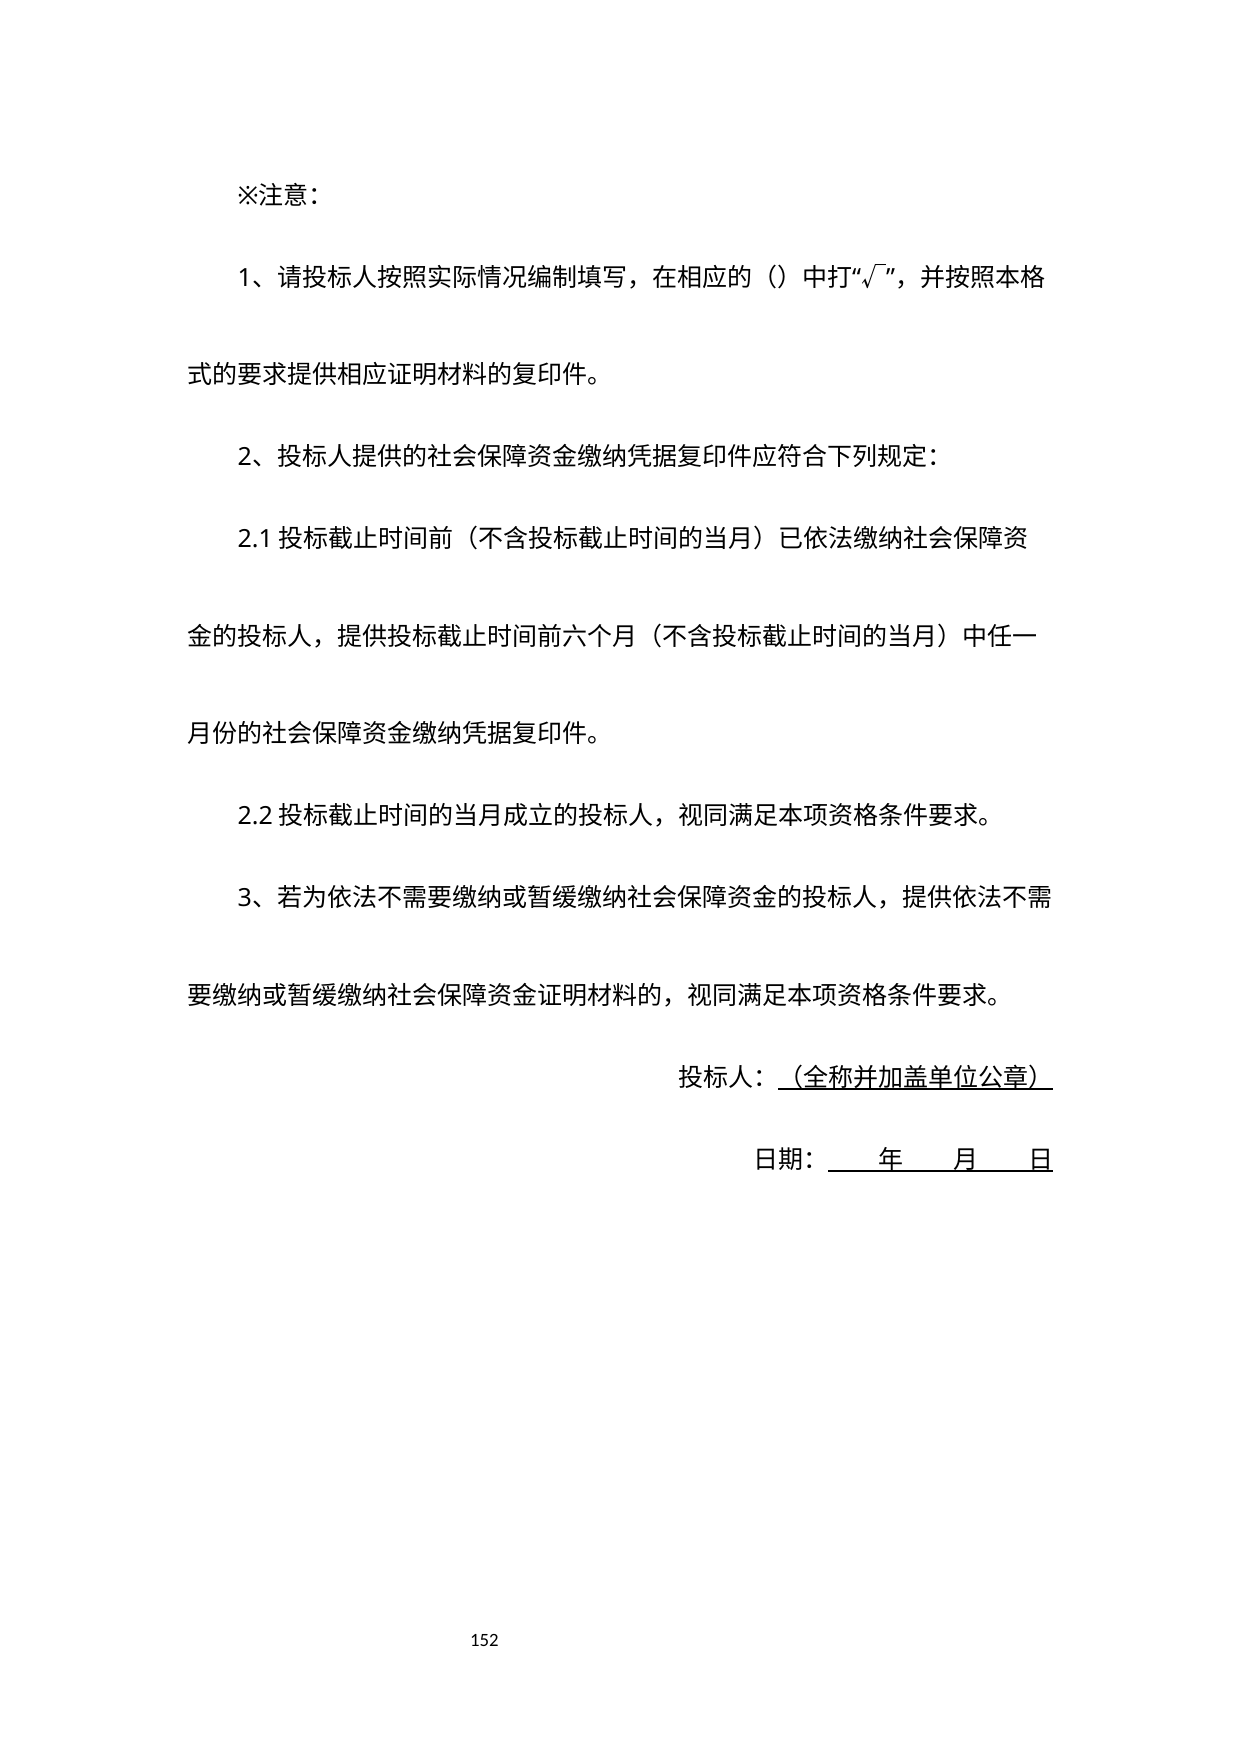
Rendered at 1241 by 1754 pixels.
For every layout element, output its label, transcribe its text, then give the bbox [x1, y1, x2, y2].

text 日期： 年 月 日 [187, 1126, 1053, 1191]
text 2.1投标截止时间前（不含投标截止时间的当月）已依法缴纳社会保障资金的投标人，提供投标截止时间前六个月（不含投标截止时间的当月）中任一月份的社会保障资金缴纳凭据复印件。 [187, 505, 1053, 765]
text 2.2投标截止时间的当月成立的投标人，视同满足本项资格条件要求。 [187, 782, 1053, 847]
text 2、投标人提供的社会保障资金缴纳凭据复印件应符合下列规定： [187, 423, 1053, 488]
text ※注意： [187, 162, 1053, 227]
text 1、请投标人按照实际情况编制填写，在相应的（）中打“√”，并按照本格式的要求提供相应证明材料的复印件。 [187, 244, 1053, 406]
text 3、若为依法不需要缴纳或暂缓缴纳社会保障资金的投标人，提供依法不需要缴纳或暂缓缴纳社会保障资金证明材料的，视同满足本项资格条件要求。 [187, 864, 1053, 1027]
text 投标人：（全称并加盖单位公章） [187, 1044, 1053, 1109]
